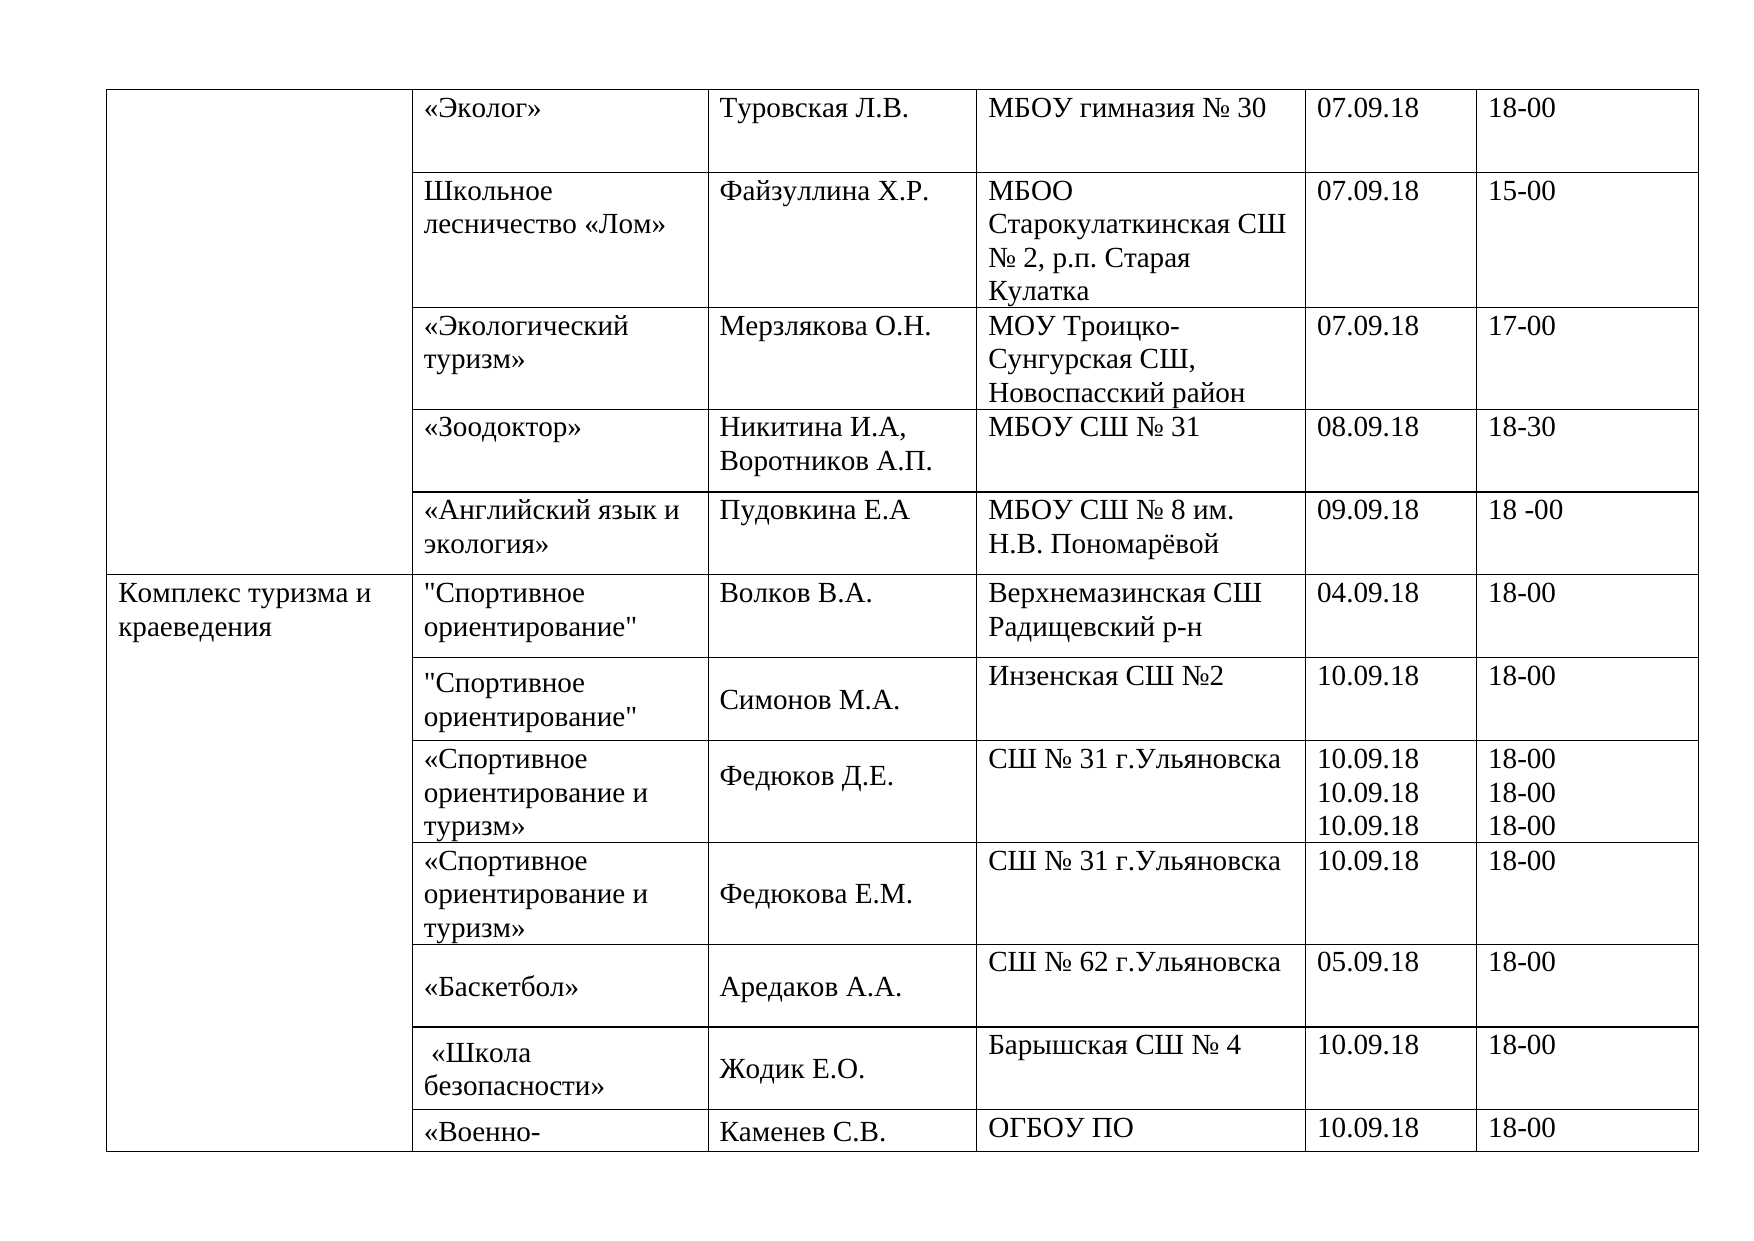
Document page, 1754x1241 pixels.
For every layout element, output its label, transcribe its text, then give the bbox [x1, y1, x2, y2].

table_cell МБОУ СШ № 31 [977, 410, 1305, 491]
table_cell СШ № 31 г.Ульяновска [977, 843, 1305, 943]
table_cell 09.09.18 [1306, 493, 1476, 574]
table_cell Файзуллина Х.Р. [709, 173, 976, 307]
table_cell Волков В.А. [709, 575, 976, 657]
table_cell МБОУ гимназия № 30 [977, 90, 1305, 172]
table_cell 07.09.18 [1306, 308, 1476, 408]
table_cell 07.09.18 [1306, 90, 1476, 172]
table_cell «Спортивное ориентирование и туризм» [413, 741, 708, 842]
table_cell «Баскетбол» [413, 945, 708, 1026]
table_cell Аредаков А.А. [709, 945, 976, 1026]
table_cell МБОУ СШ № 8 им. Н.В. Пономарёвой [977, 493, 1305, 574]
table_cell Пудовкина Е.А [709, 493, 976, 574]
table_cell 08.09.18 [1306, 410, 1476, 491]
table_cell Жодик Е.О. [709, 1028, 976, 1109]
table_cell 10.09.18 [1306, 1110, 1476, 1151]
table_cell Симонов М.А. [709, 658, 976, 740]
table_cell 10.09.18 [1306, 843, 1476, 943]
table_cell 18-00 [1477, 843, 1698, 943]
table_cell 18-00 [1477, 945, 1698, 1026]
table_cell 04.09.18 [1306, 575, 1476, 657]
table_cell 18-30 [1477, 410, 1698, 491]
table_cell 18-00 [1477, 1110, 1698, 1151]
table_cell «Английский язык и экология» [413, 493, 708, 574]
table_cell Комплекс туризма и краеведения [107, 575, 412, 1151]
table_cell 18-00 [1477, 1028, 1698, 1109]
table_cell «Эколог» [413, 90, 708, 172]
table_cell Каменев С.В. [709, 1110, 976, 1151]
table_cell Туровская Л.В. [709, 90, 976, 172]
table_cell Инзенская СШ №2 [977, 658, 1305, 740]
table_cell 18-00 [1477, 658, 1698, 740]
table_cell 10.09.18 [1306, 658, 1476, 740]
table_cell «Зоодоктор» [413, 410, 708, 491]
table_cell 07.09.18 [1306, 173, 1476, 307]
table_cell Верхнемазинская СШ Радищевский р-н [977, 575, 1305, 657]
table_cell 15-00 [1477, 173, 1698, 307]
table_cell МОУ Троицко-Сунгурская СШ, Новоспасский район [977, 308, 1305, 408]
table_cell "Спортивное ориентирование" [413, 658, 708, 740]
table_cell «Спортивное ориентирование и туризм» [413, 843, 708, 943]
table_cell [413, 1110, 708, 1151]
table_cell 18-00 [1477, 90, 1698, 172]
table_cell МБОО Старокулаткинская СШ № 2, р.п. Старая Кулатка [977, 173, 1305, 307]
table_cell СШ № 62 г.Ульяновска [977, 945, 1305, 1026]
table_cell «Экологический туризм» [413, 308, 708, 408]
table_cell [977, 1110, 1305, 1151]
table_cell 10.09.18 10.09.18 10.09.18 [1306, 741, 1476, 842]
table_cell 18-00 18-00 18-00 [1477, 741, 1698, 842]
table_cell Никитина И.А, Воротников А.П. [709, 410, 976, 491]
table_cell "Спортивное ориентирование" [413, 575, 708, 657]
table_cell 18-00 [1477, 575, 1698, 657]
table_cell «Школа безопасности» [413, 1028, 708, 1109]
table_cell 18 -00 [1477, 493, 1698, 574]
table_cell Барышская СШ № 4 [977, 1028, 1305, 1109]
table_cell Федюкова Е.М. [709, 843, 976, 943]
table_cell 17-00 [1477, 308, 1698, 408]
table_cell 10.09.18 [1306, 1028, 1476, 1109]
table_cell Федюков Д.Е. [709, 741, 976, 842]
table_cell Мерзлякова О.Н. [709, 308, 976, 408]
table_cell Школьное лесничество «Лом» [413, 173, 708, 307]
table_cell 05.09.18 [1306, 945, 1476, 1026]
table_cell СШ № 31 г.Ульяновска [977, 741, 1305, 842]
